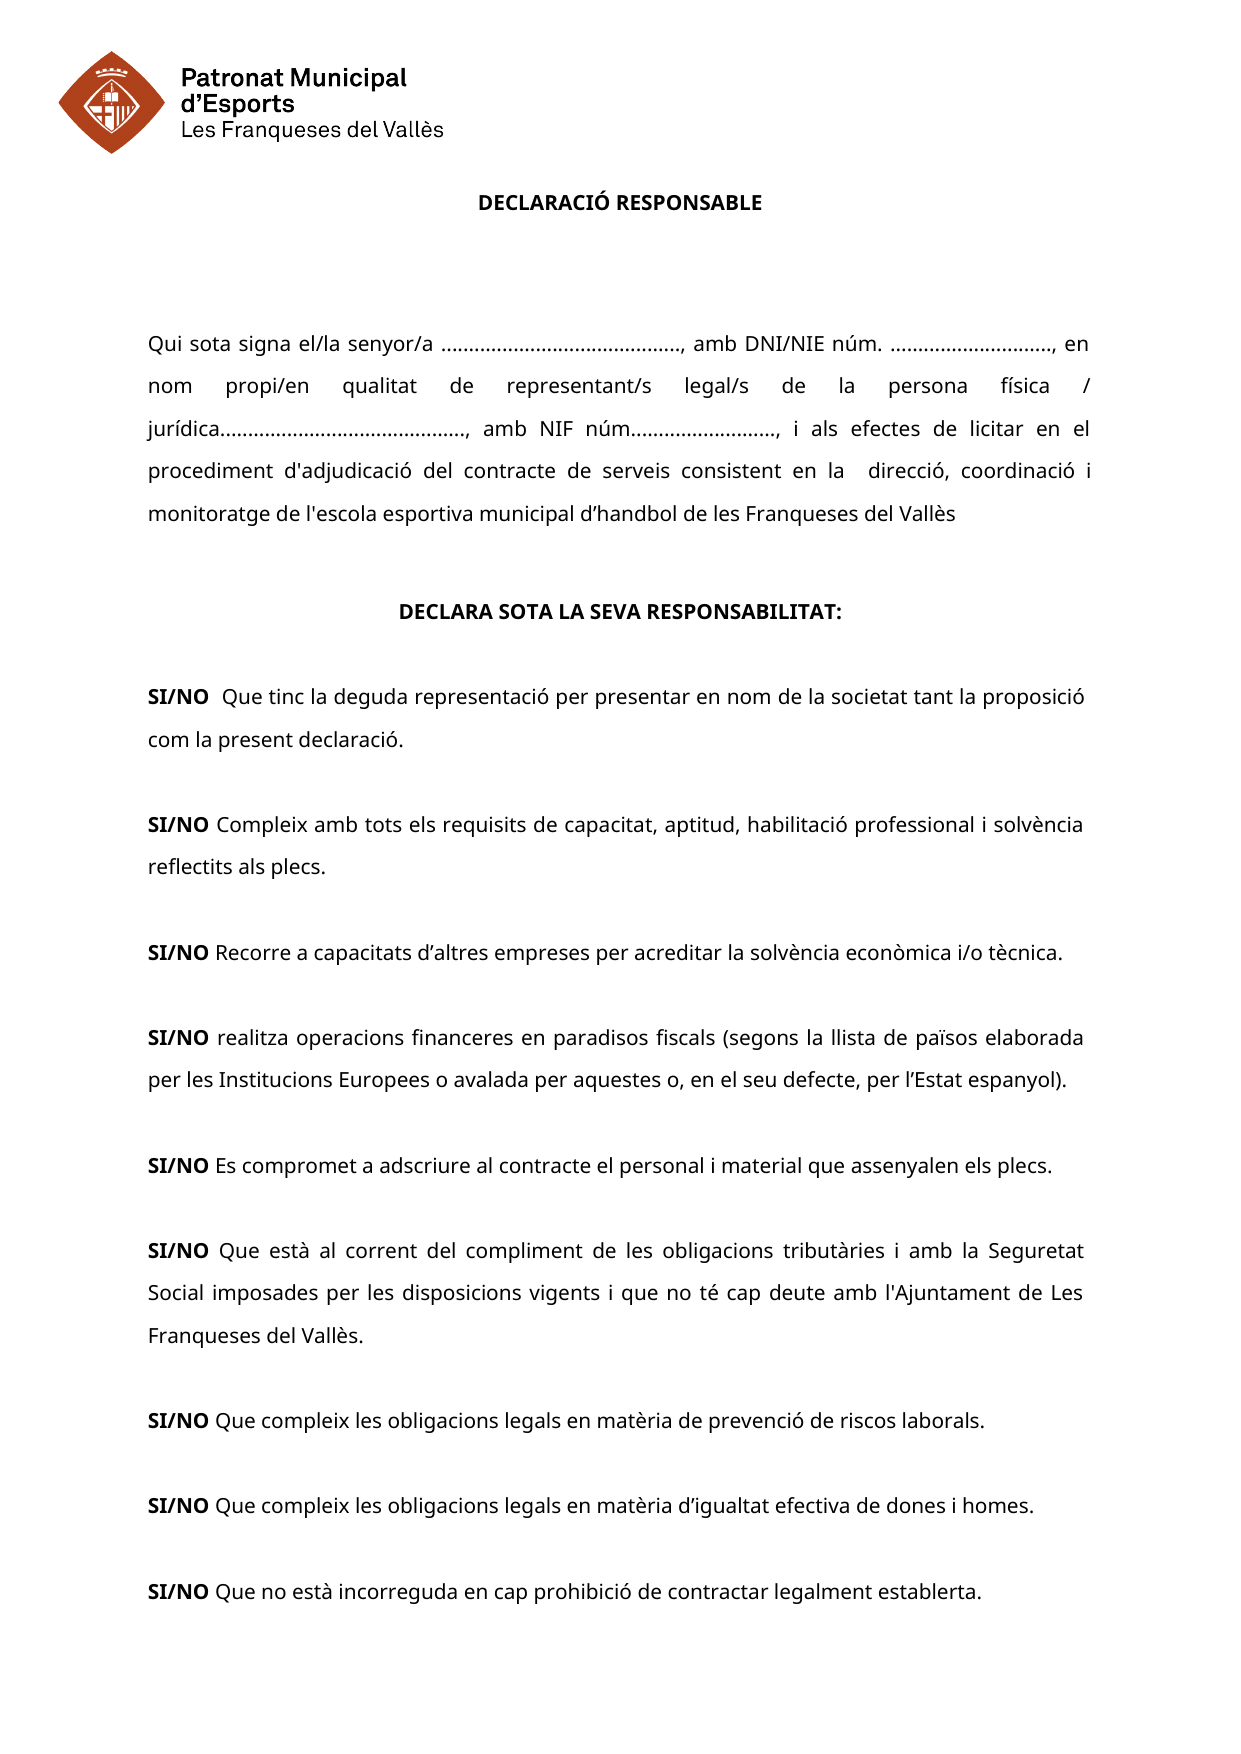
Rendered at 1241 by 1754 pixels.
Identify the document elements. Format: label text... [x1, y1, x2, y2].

text SI/NO Es compromet a adscriure al contracte el personal i material que assenyalen els plecs. [148, 1151, 1085, 1179]
text SI/NO Recorre a capacitats d’altres empreses per acreditar la solvència econòmica i/o tècnica. [148, 938, 1085, 966]
text SI/NO Que tinc la deguda representació per presentar en nom de la societat tant la proposició com la present declaració. [148, 682, 1087, 753]
text SI/NO Que està al corrent del compliment de les obligacions tributàries i amb la Seguretat Social imposades per les disposicions vigents i que no té cap deute amb l'Ajuntament de Les Franqueses del Vallès. [148, 1236, 1085, 1349]
text SI/NO Compleix amb tots els requisits de capacitat, aptitud, habilitació professional i solvència reflectits als plecs. [148, 810, 1085, 881]
picture [58, 51, 443, 154]
text SI/NO Que compleix les obligacions legals en matèria d’igualtat efectiva de dones i homes. [148, 1492, 1085, 1520]
text SI/NO realitza operacions financeres en paradisos fiscals (segons la llista de països elaborada per les Institucions Europees o avalada per aquestes o, en el seu defecte, per l’Estat espanyol). [148, 1023, 1085, 1094]
text Qui sota signa el/la senyor/a ..........................................., amb DNI/NIE núm. ............................., en nom propi/en qualitat de representant/s legal/s de la persona física / jurídica............................................, amb NIF núm.........................., i als efectes de licitar en el procediment d'adjudicació del contracte de serveis consistent en la direcció, coordinació i monitoratge de l'escola esportiva municipal d’handbol de les Franqueses del Vallès [148, 329, 1092, 528]
text DECLARACIÓ RESPONSABLE [148, 188, 1093, 217]
text SI/NO Que compleix les obligacions legals en matèria de prevenció de riscos laborals. [148, 1406, 1085, 1435]
text SI/NO Que no està incorreguda en cap prohibició de contractar legalment establerta. [148, 1577, 1085, 1605]
subtitle DECLARA SOTA LA SEVA RESPONSABILITAT: [148, 597, 1093, 625]
